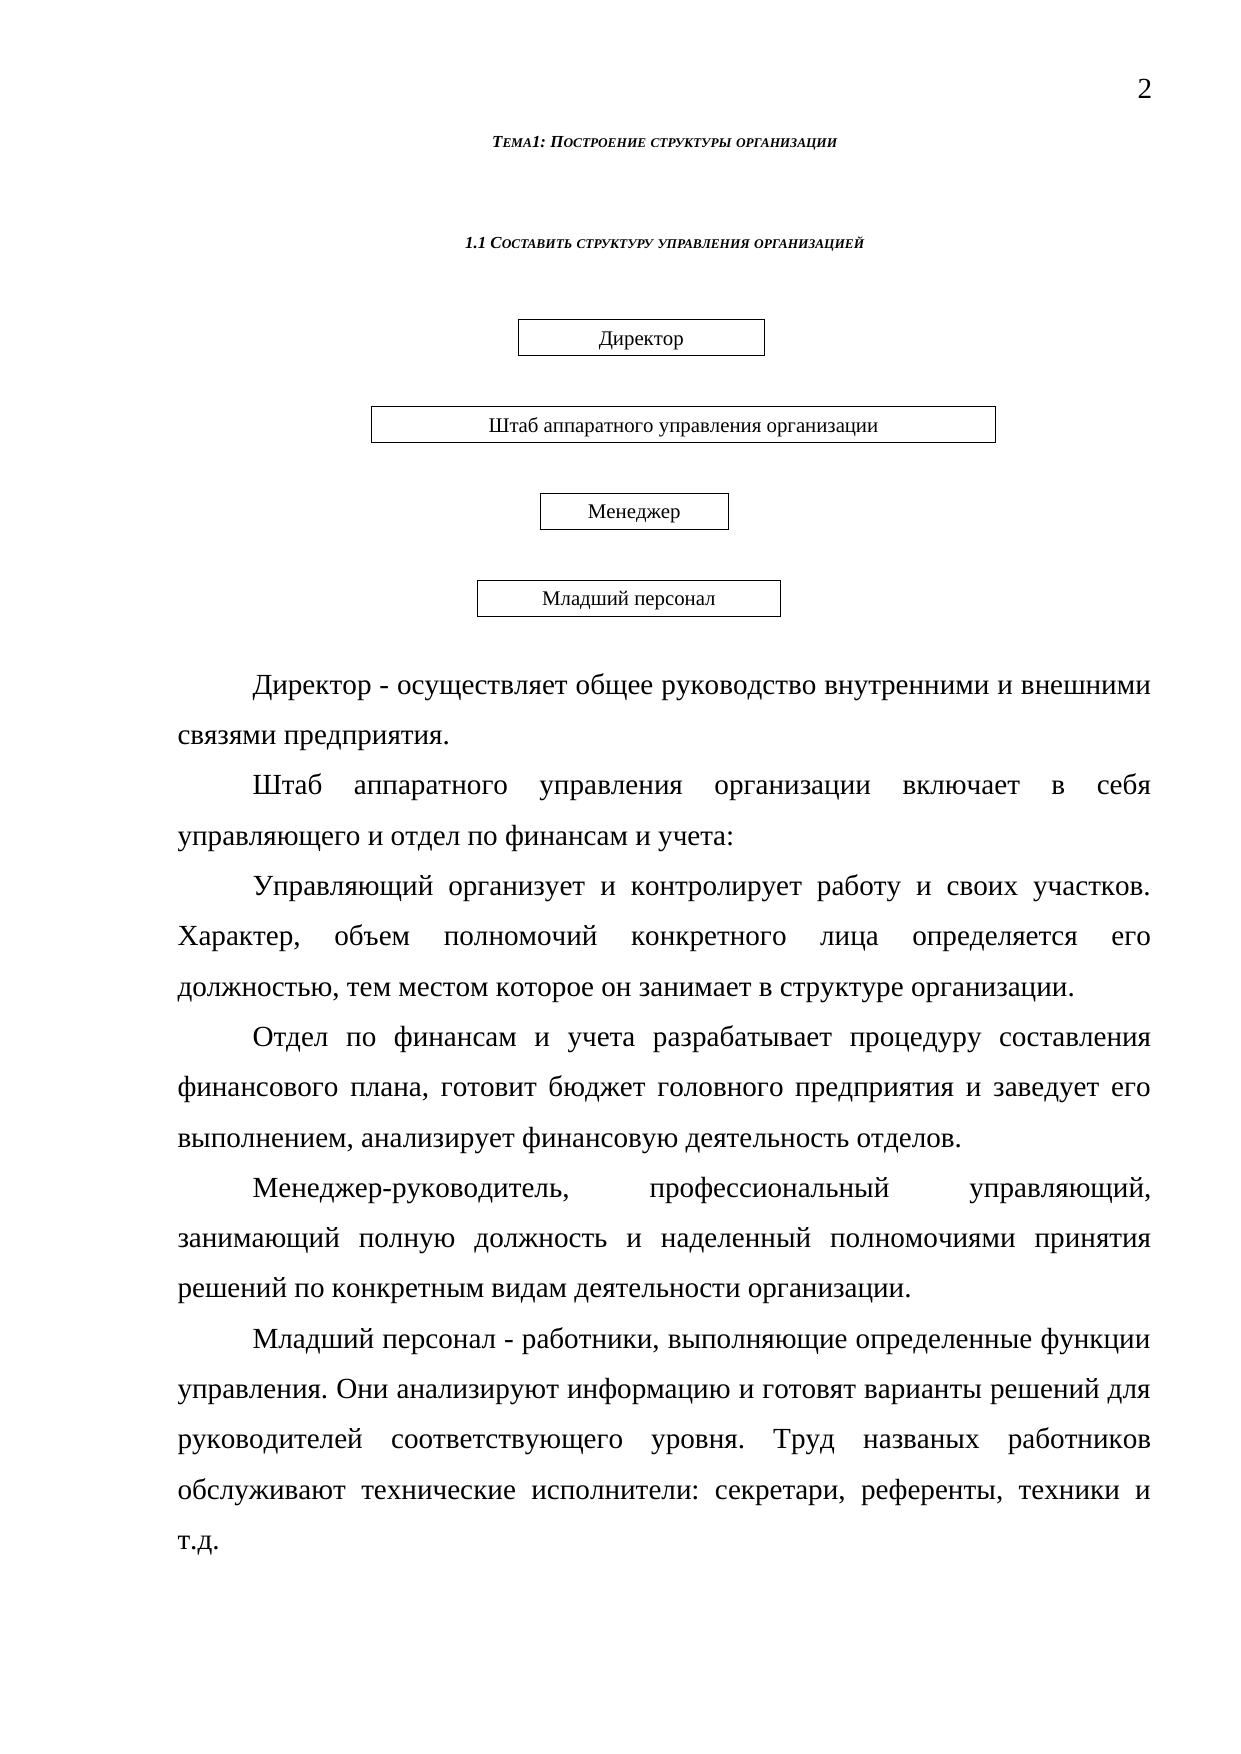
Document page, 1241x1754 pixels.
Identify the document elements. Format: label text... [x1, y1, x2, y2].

text Штаб аппаратного управления организации включает в себя управляющего и отдел по финансам и учета: [177, 767, 1152, 851]
text Управляющий организует и контролирует работу и своих участков. Характер, объем полномочий конкретного лица определяется его должностью, тем местом которое он занимает в структуре организации. [177, 868, 1152, 1002]
text Менеджер-руководитель, профессиональный управляющий, занимающий полную должность и наделенный полномочиями принятия решений по конкретным видам деятельности организации. [177, 1170, 1152, 1304]
subtitle Тема1: Построение структуры организации [177, 118, 1152, 152]
table_header Младший персонал [478, 581, 780, 616]
table_header Директор [519, 320, 764, 355]
text Младший персонал - работники, выполняющие определенные функции управления. Они анализируют информацию и готовят варианты решений для руководителей соответствующего уровня. Труд названых работников обслуживают технические исполнители: секретари, референты, техники и т.д. [177, 1321, 1152, 1556]
subtitle 1.1 Составить структуру управления организацией [177, 219, 1152, 252]
text Отдел по финансам и учета разрабатывает процедуру составления финансового плана, готовит бюджет головного предприятия и заведует его выполнением, анализирует финансовую деятельность отделов. [177, 1019, 1152, 1153]
table_header Менеджер [541, 494, 728, 529]
table_header Штаб аппаратного управления организации [372, 407, 995, 442]
text Директор - осуществляет общее руководство внутренними и внешними связями предприятия. [177, 667, 1152, 751]
